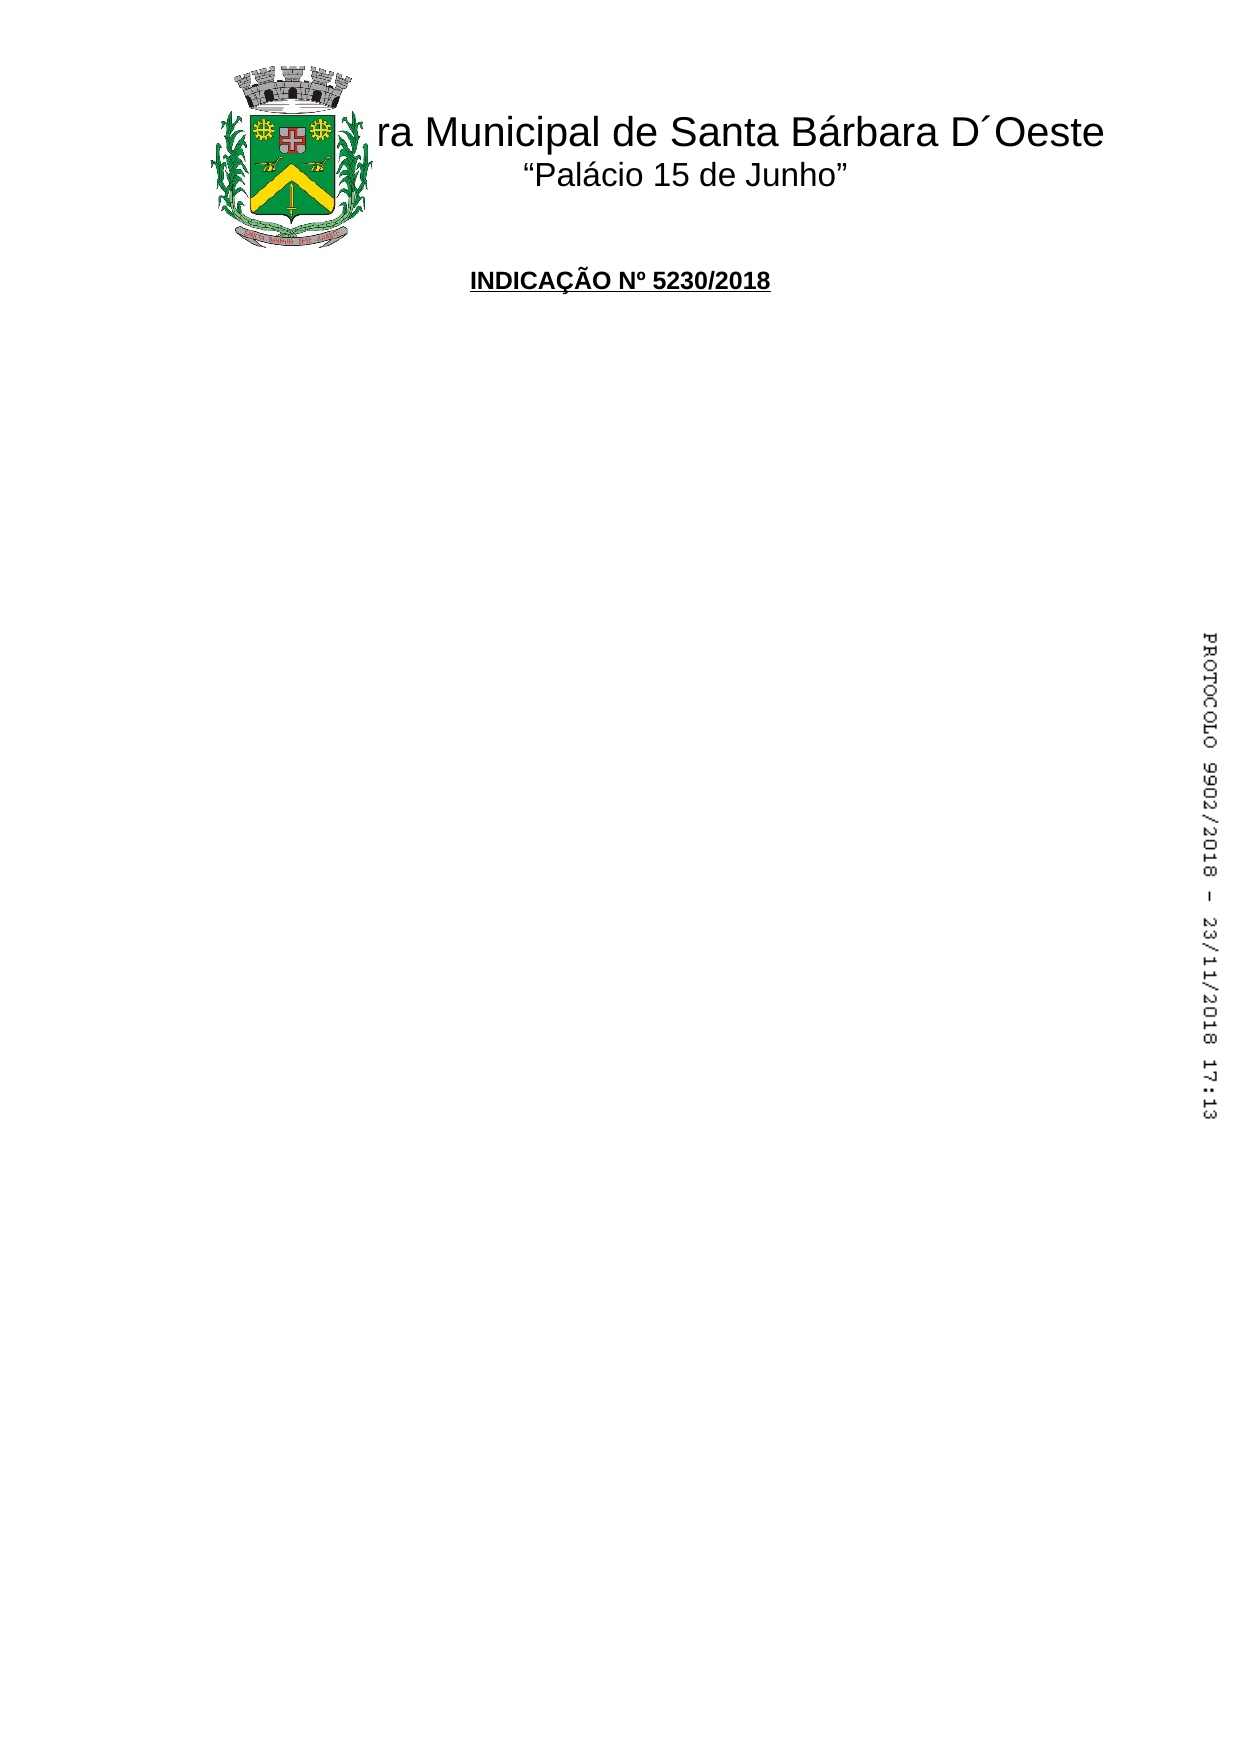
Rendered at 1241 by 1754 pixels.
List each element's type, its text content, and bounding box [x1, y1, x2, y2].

picture [210, 66, 380, 255]
title INDICAÇÃO Nº 5230/2018 [177, 266, 1063, 294]
picture [1177, 629, 1241, 1125]
